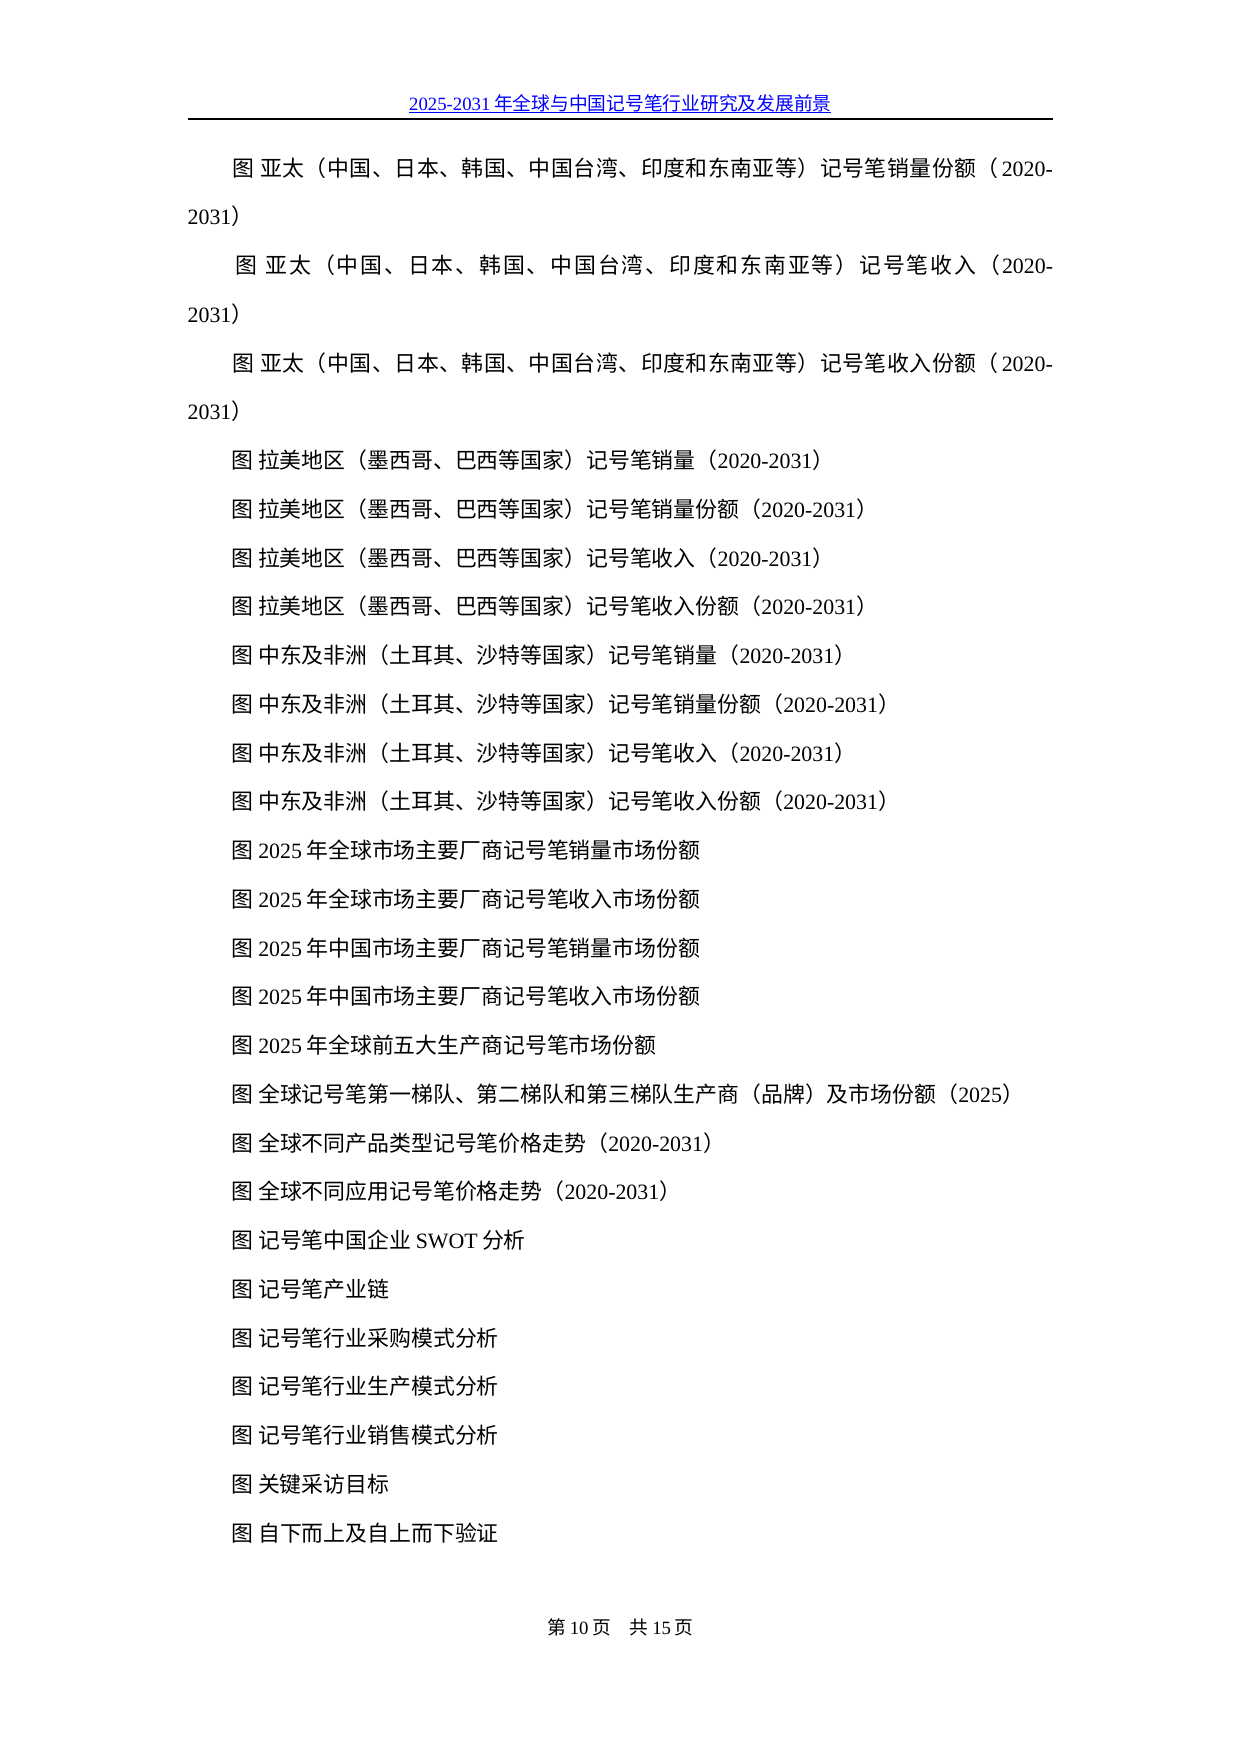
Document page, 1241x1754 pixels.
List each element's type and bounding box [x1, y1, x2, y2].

text [187, 150, 1053, 1548]
